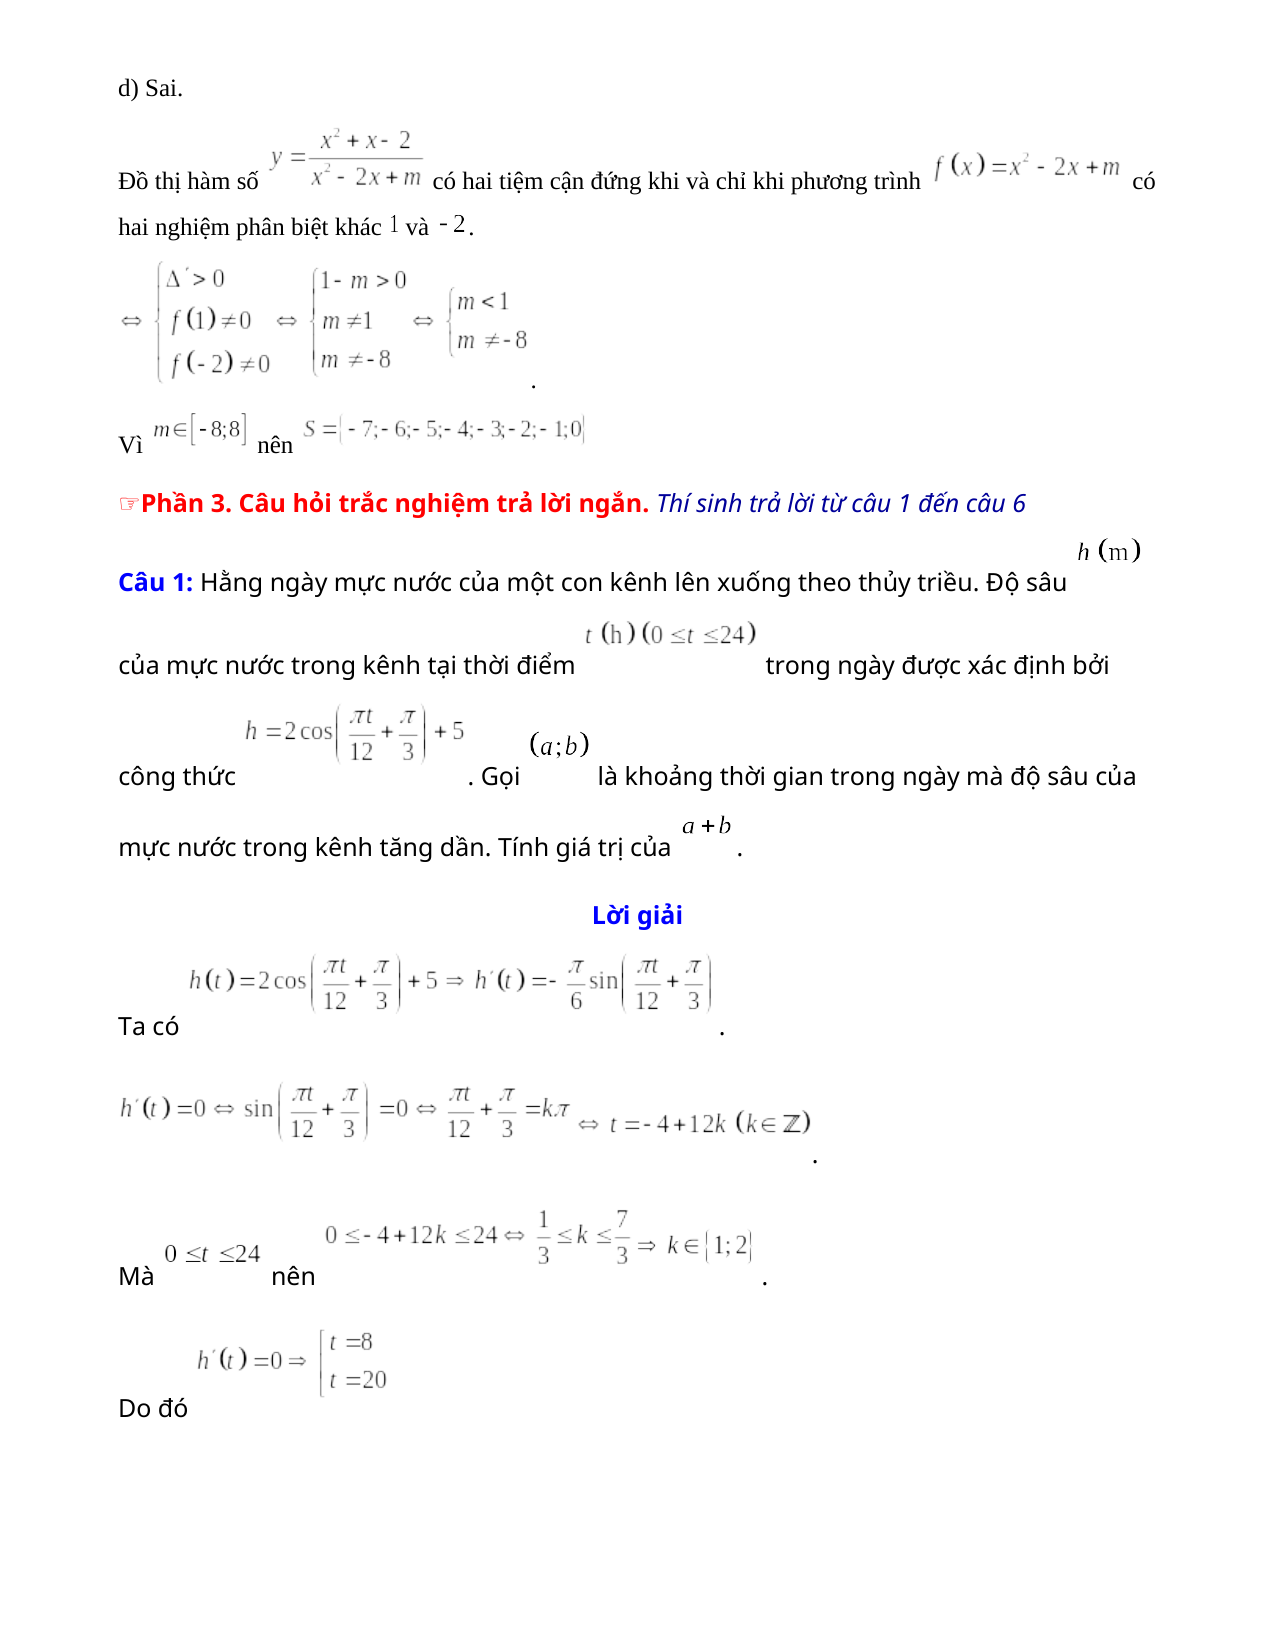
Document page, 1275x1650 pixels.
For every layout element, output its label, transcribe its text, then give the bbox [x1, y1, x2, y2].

text Đồ thị hàm số có hai tiệm cận đứng khi và chỉ khi phương trình có hai nghiệm phân biệt khác và . [118, 120, 1157, 241]
text d) Sai. [118, 73, 1157, 102]
text Câu 1: Hằng ngày mực nước của một con kênh lên xuống theo thủy triều. Độ sâu của mực nước trong kênh tại thời điểm trong ngày được xác định bởi công thức . Gọi là khoảng thời gian trong ngày mà độ sâu của mực nước trong kênh tăng dần. Tính giá trị của . [118, 533, 1157, 864]
text . [118, 255, 1157, 393]
text Ta có . [118, 948, 1157, 1043]
text Vì nên [118, 412, 1157, 459]
text Lời giải [118, 897, 1157, 931]
text Do đó [118, 1326, 1157, 1425]
text ☞Phần 3. Câu hỏi trắc nghiệm trả lời ngắn. Thí sinh trả lời từ câu 1 đến câu 6 [118, 486, 1157, 520]
text Mà nên . [118, 1204, 1157, 1292]
text . [118, 1076, 1157, 1171]
